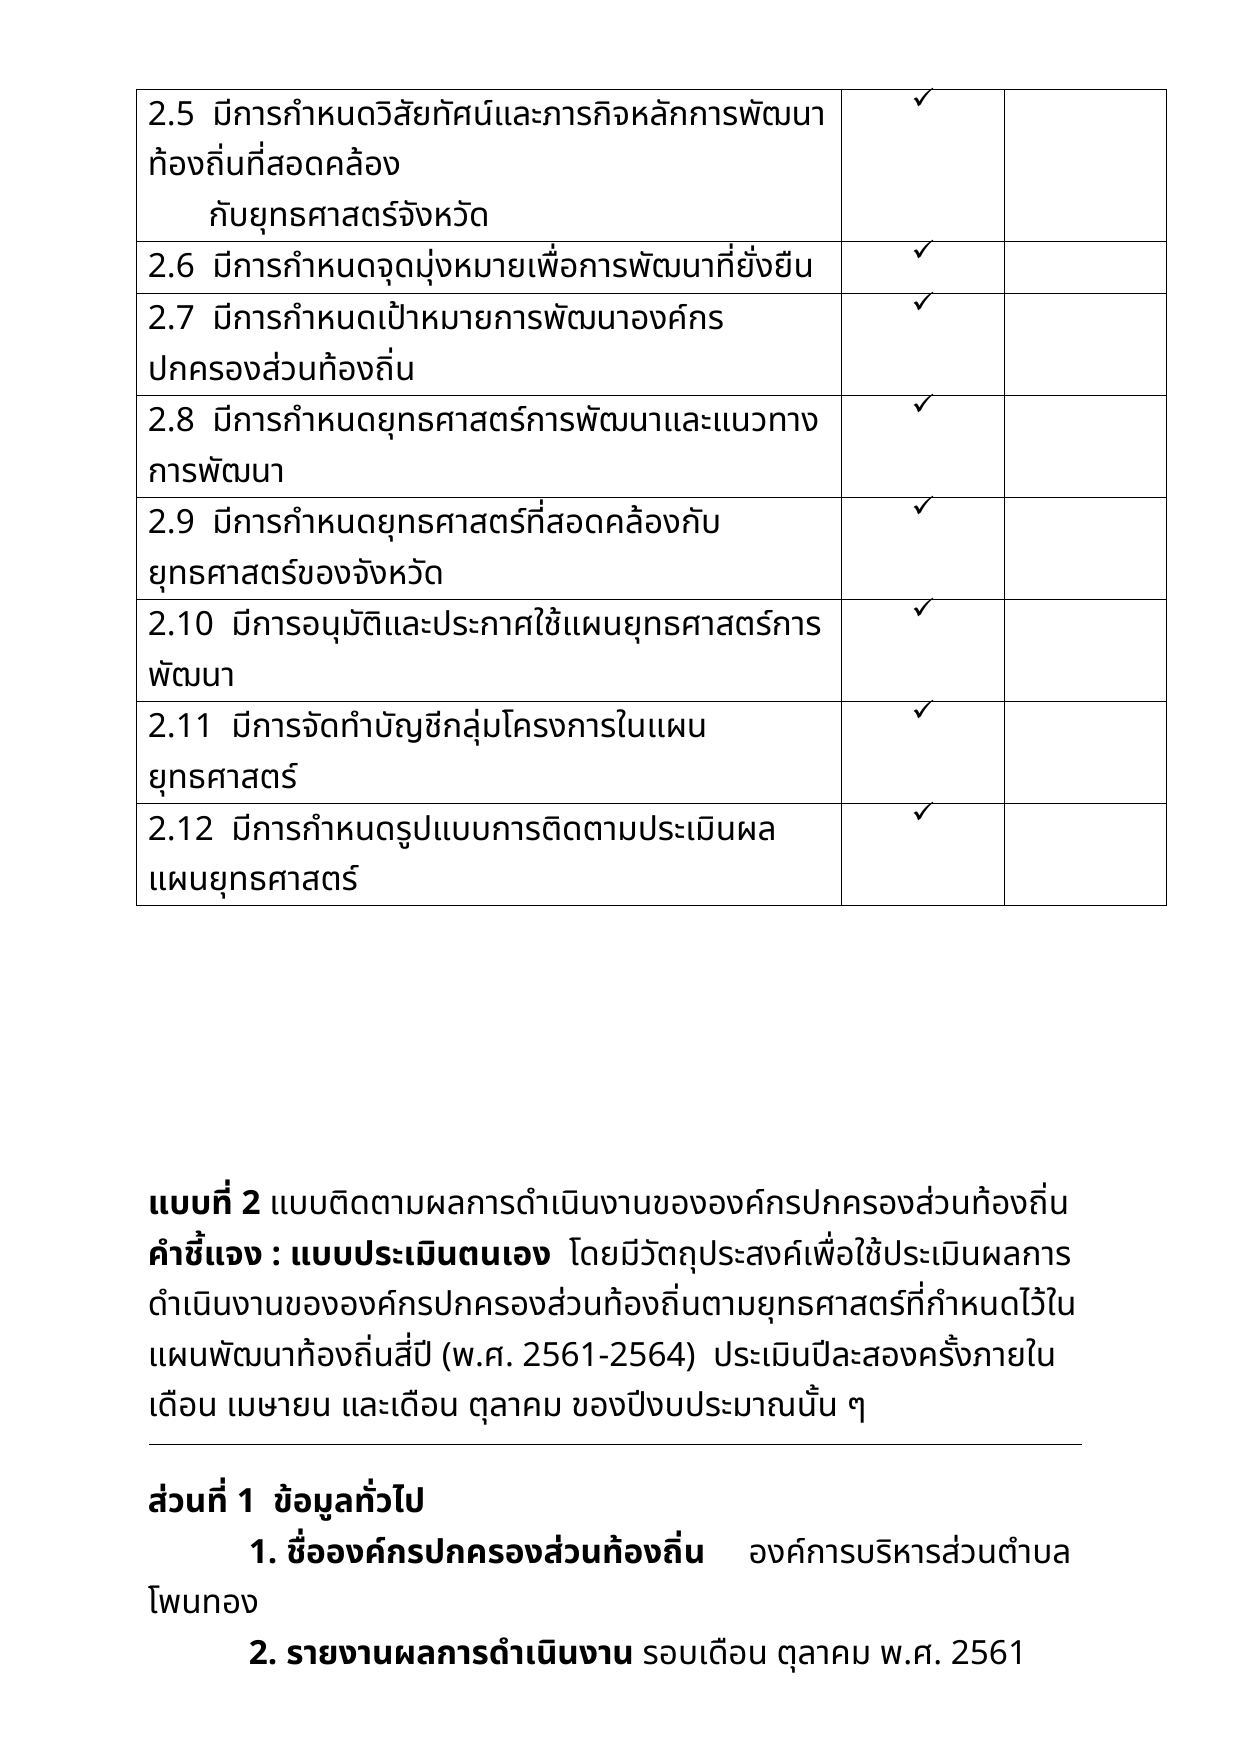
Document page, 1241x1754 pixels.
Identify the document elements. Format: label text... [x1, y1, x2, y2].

table_cell [1005, 498, 1166, 599]
table_cell [1005, 90, 1166, 241]
table_cell [842, 242, 1004, 293]
table_cell 2.7 มีการกำหนดเป้าหมายการพัฒนาองค์กรปกครองส่วนท้องถิ่น [137, 294, 841, 395]
table_cell [842, 804, 1004, 905]
table_cell [1005, 242, 1166, 293]
text 1. ชื่อองค์กรปกครองส่วนท้องถิ่น องค์การบริหารส่วนตำบลโพนทอง [148, 1528, 1122, 1629]
table_cell [842, 294, 1004, 395]
table_cell [842, 498, 1004, 599]
table_cell [1005, 396, 1166, 497]
table_cell [1005, 294, 1166, 395]
table_cell 2.5 มีการกำหนดวิสัยทัศน์และภารกิจหลักการพัฒนาท้องถิ่นที่สอดคล้อง กับยุทธศาสตร์จังหวัด [137, 90, 841, 241]
table_cell [1005, 702, 1166, 803]
table_cell 2.12 มีการกำหนดรูปแบบการติดตามประเมินผลแผนยุทธศาสตร์ [137, 804, 841, 905]
text 2. รายงานผลการดำเนินงาน รอบเดือน ตุลาคม พ.ศ. 2561 [148, 1629, 1122, 1679]
text คำชี้แจง : แบบประเมินตนเอง โดยมีวัตถุประสงค์เพื่อใช้ประเมินผลการดำเนินงานขององค์กรปกครองส่วนท้องถิ่นตามยุทธศาสตร์ที่กำหนดไว้ในแผนพัฒนาท้องถิ่นสี่ปี (พ.ศ. 2561-2564) ประเมินปีละสองครั้งภายในเดือน เมษายน และเดือน ตุลาคม ของปีงบประมาณนั้น ๆ [148, 1229, 1122, 1432]
table_cell 2.6 มีการกำหนดจุดมุ่งหมายเพื่อการพัฒนาที่ยั่งยืน [137, 242, 841, 293]
table_cell 2.11 มีการจัดทำบัญชีกลุ่มโครงการในแผนยุทธศาสตร์ [137, 702, 841, 803]
table_cell [842, 600, 1004, 701]
table_cell [842, 396, 1004, 497]
table_cell 2.10 มีการอนุมัติและประกาศใช้แผนยุทธศาสตร์การพัฒนา [137, 600, 841, 701]
text ส่วนที่ 1 ข้อมูลทั่วไป [148, 1477, 1122, 1528]
text แบบที่ 2 แบบติดตามผลการดำเนินงานขององค์กรปกครองส่วนท้องถิ่น [148, 1179, 1122, 1229]
table_cell [1005, 600, 1166, 701]
table_cell [1005, 804, 1166, 905]
table_cell [842, 702, 1004, 803]
table_cell 2.9 มีการกำหนดยุทธศาสตร์ที่สอดคล้องกับยุทธศาสตร์ของจังหวัด [137, 498, 841, 599]
table_cell [842, 90, 1004, 241]
table_cell 2.8 มีการกำหนดยุทธศาสตร์การพัฒนาและแนวทางการพัฒนา [137, 396, 841, 497]
